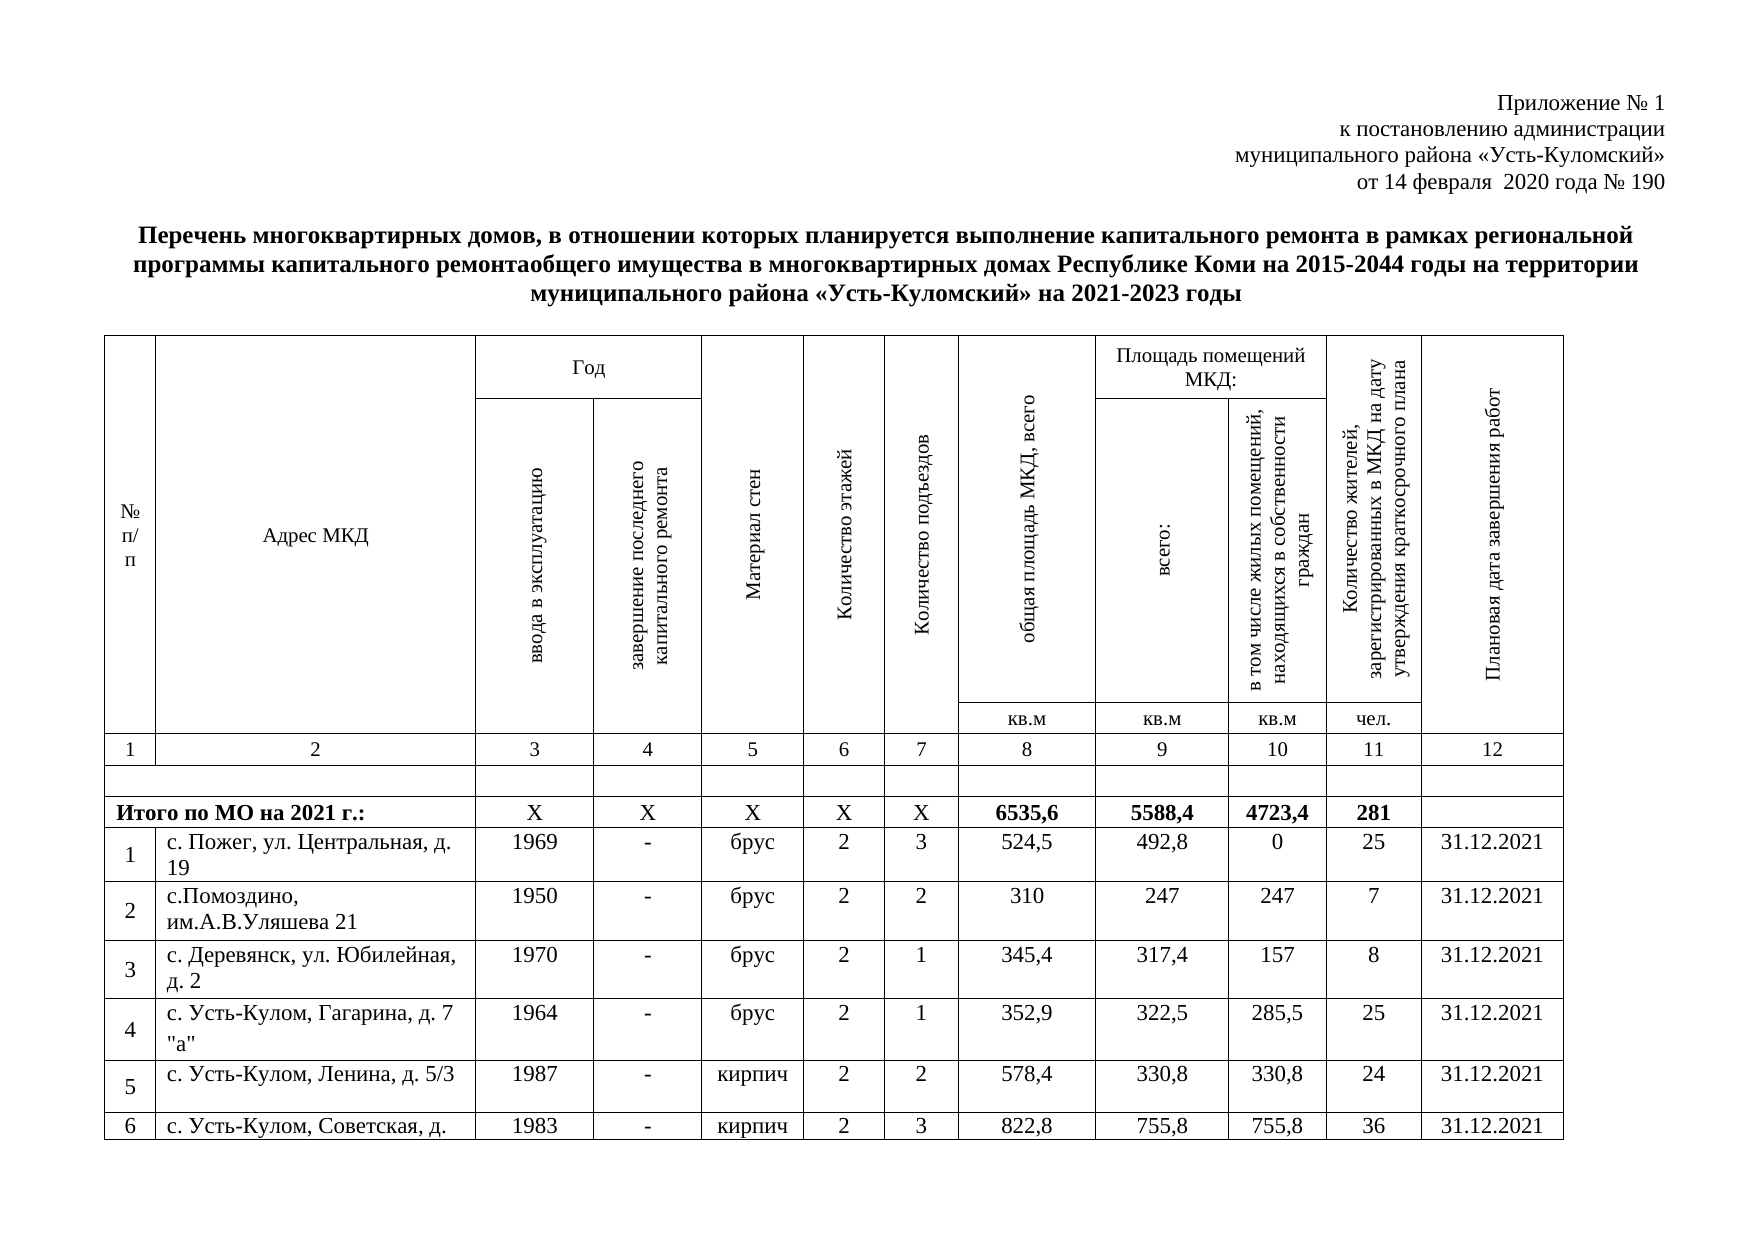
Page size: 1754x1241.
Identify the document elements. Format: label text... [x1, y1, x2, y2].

table_cell [1327, 766, 1421, 796]
table_cell 352,9 [959, 999, 1095, 1059]
table_cell 25 [1327, 828, 1421, 881]
table_cell 2 [804, 882, 884, 939]
table_cell 2 [156, 734, 475, 764]
table_cell Х [594, 797, 701, 827]
table_cell 1970 [476, 941, 593, 998]
table_header № п/п [105, 336, 155, 733]
table_cell 5588,4 [1096, 797, 1228, 827]
table_cell 31.12.2021 [1422, 1061, 1563, 1112]
table_cell 36 [1327, 1113, 1421, 1139]
table_cell 755,8 [1229, 1113, 1326, 1139]
table_cell кв.м [1229, 703, 1326, 733]
text Приложение № 1 [106, 89, 1665, 115]
table_cell Итого по МО на 2021 г.: [105, 797, 475, 827]
table_cell 4 [594, 734, 701, 764]
text муниципального района «Усть-Куломский» [106, 141, 1665, 168]
table_cell - [594, 941, 701, 998]
table_cell с. Усть-Кулом, Гагарина, д. 7 "а" [156, 999, 475, 1059]
table_cell 330,8 [1229, 1061, 1326, 1112]
table_cell - [594, 1061, 701, 1112]
table_cell [959, 766, 1095, 796]
table_cell брус [702, 941, 803, 998]
table_cell - [594, 828, 701, 881]
table_cell 3 [105, 941, 155, 998]
table_cell 247 [1096, 882, 1228, 939]
table_cell с. Пожег, ул. Центральная, д. 19 [156, 828, 475, 881]
table_cell 1 [885, 941, 958, 998]
table_cell с. Деревянск, ул. Юбилейная, д. 2 [156, 941, 475, 998]
table_cell с.Помоздино, им.А.В.Уляшева 21 [156, 882, 475, 939]
table_cell 5 [702, 734, 803, 764]
table_cell 6535,6 [959, 797, 1095, 827]
table_header Количество этажей [804, 336, 884, 733]
table_cell - [594, 999, 701, 1059]
table_header Плановая дата завершения работ [1422, 336, 1563, 733]
table_cell всего: [1096, 399, 1228, 702]
table_cell 3 [885, 1113, 958, 1139]
table_cell 2 [885, 1061, 958, 1112]
table_cell ввода в эксплуатацию [476, 399, 593, 733]
table_cell [476, 766, 593, 796]
table_cell 1987 [476, 1061, 593, 1112]
table_cell 1950 [476, 882, 593, 939]
table_cell 6 [804, 734, 884, 764]
table_cell 3 [885, 828, 958, 881]
table_cell 2 [804, 999, 884, 1059]
table_cell 31.12.2021 [1422, 1113, 1563, 1139]
table_cell 2 [804, 941, 884, 998]
table_cell 317,4 [1096, 941, 1228, 998]
table_cell брус [702, 999, 803, 1059]
table_cell 8 [1327, 941, 1421, 998]
table_cell брус [702, 882, 803, 939]
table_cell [156, 1113, 475, 1139]
table_cell 4 [105, 999, 155, 1059]
table_cell [702, 766, 803, 796]
table_cell с. Усть-Кулом, Ленина, д. 5/3 [156, 1061, 475, 1112]
table_cell 1964 [476, 999, 593, 1059]
table_header Адрес МКД [156, 336, 475, 733]
table_cell 31.12.2021 [1422, 828, 1563, 881]
table_cell 1 [105, 828, 155, 881]
text от 14 февраля 2020 года № 190 [106, 168, 1665, 194]
text к постановлению администрации [106, 115, 1665, 141]
table_header Материал стен [702, 336, 803, 733]
table_cell [105, 766, 475, 796]
table_cell 2 [804, 1061, 884, 1112]
table_cell 7 [885, 734, 958, 764]
table_cell - [594, 1113, 701, 1139]
table_cell 11 [1327, 734, 1421, 764]
table_cell 31.12.2021 [1422, 999, 1563, 1059]
table_cell кв.м [959, 703, 1095, 733]
table_cell 25 [1327, 999, 1421, 1059]
table_cell в том числе жилых помещений, находящихся в собственности граждан [1229, 399, 1326, 702]
table_cell [1229, 766, 1326, 796]
table_cell кв.м [1096, 703, 1228, 733]
table_cell [594, 766, 701, 796]
table_cell [1422, 797, 1563, 827]
table_cell [1422, 766, 1563, 796]
table_cell брус [702, 828, 803, 881]
table_cell 755,8 [1096, 1113, 1228, 1139]
table_cell 31.12.2021 [1422, 941, 1563, 998]
table_cell [804, 766, 884, 796]
table_cell - [594, 882, 701, 939]
table_header Количество подъездов [885, 336, 958, 733]
table_cell 31.12.2021 [1422, 882, 1563, 939]
table_cell Х [804, 797, 884, 827]
table_cell Х [476, 797, 593, 827]
table_cell 6 [105, 1113, 155, 1139]
table_cell Х [885, 797, 958, 827]
table_cell 330,8 [1096, 1061, 1228, 1112]
table_cell 1 [105, 734, 155, 764]
table_cell 310 [959, 882, 1095, 939]
table_cell 2 [105, 882, 155, 939]
table_header Площадь помещений МКД: [1096, 336, 1326, 398]
text Перечень многоквартирных домов, в отношении которых планируется выполнение капитального ремонта в рамках региональной программы капитального ремонтаобщего имущества в многоквартирных домах Республике Коми на 2015-2044 годы на территории муниципального района «Усть-Куломский» на 2021-2023 годы [106, 220, 1665, 307]
table_cell 281 [1327, 797, 1421, 827]
table_cell 10 [1229, 734, 1326, 764]
table_cell 1 [885, 999, 958, 1059]
table_cell 8 [959, 734, 1095, 764]
table_cell 492,8 [1096, 828, 1228, 881]
table_cell 3 [476, 734, 593, 764]
table_cell 12 [1422, 734, 1563, 764]
table_cell 578,4 [959, 1061, 1095, 1112]
table_cell 322,5 [1096, 999, 1228, 1059]
table_cell 0 [1229, 828, 1326, 881]
table_cell 822,8 [959, 1113, 1095, 1139]
table_cell [885, 766, 958, 796]
table_cell 1983 [476, 1113, 593, 1139]
table_cell 285,5 [1229, 999, 1326, 1059]
table_cell [1096, 766, 1228, 796]
table_header общая площадь МКД, всего [959, 336, 1095, 702]
table_cell кирпич [702, 1113, 803, 1139]
table_cell 2 [804, 828, 884, 881]
table_cell завершение последнего капитального ремонта [594, 399, 701, 733]
table_cell 4723,4 [1229, 797, 1326, 827]
table_cell 524,5 [959, 828, 1095, 881]
table_cell 9 [1096, 734, 1228, 764]
table_cell Х [702, 797, 803, 827]
table_cell 24 [1327, 1061, 1421, 1112]
table_cell 2 [804, 1113, 884, 1139]
table_cell 345,4 [959, 941, 1095, 998]
table_cell 2 [885, 882, 958, 939]
table_cell 7 [1327, 882, 1421, 939]
table_cell чел. [1327, 703, 1421, 733]
table_cell 5 [105, 1061, 155, 1112]
table_header Количество жителей, зарегистрированных в МКД на дату утверждения краткосрочного плана [1327, 336, 1421, 702]
table_cell 157 [1229, 941, 1326, 998]
table_header Год [476, 336, 701, 398]
table_cell 1969 [476, 828, 593, 881]
table_cell 247 [1229, 882, 1326, 939]
table_cell кирпич [702, 1061, 803, 1112]
